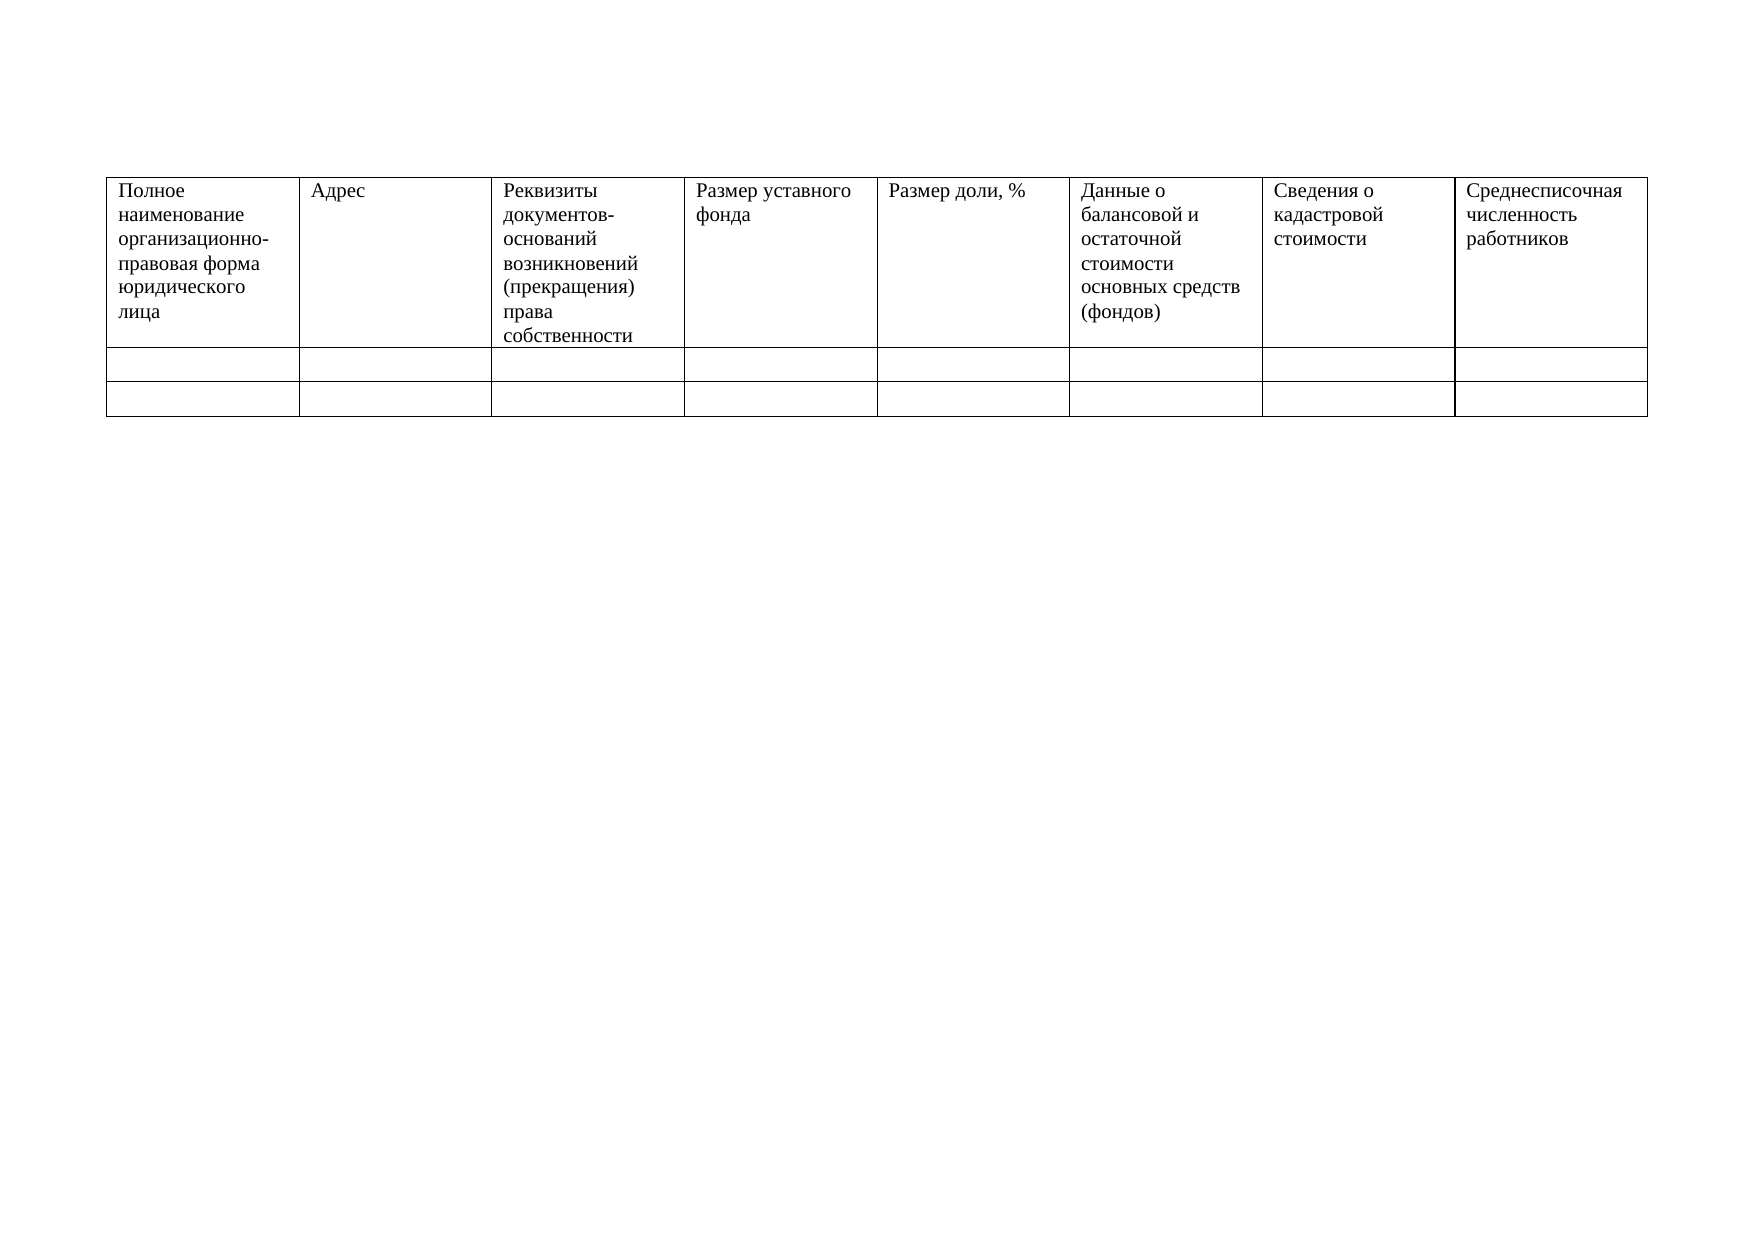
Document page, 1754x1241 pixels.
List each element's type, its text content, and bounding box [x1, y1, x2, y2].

table_cell [685, 348, 877, 381]
table_header Реквизиты документов- оснований возникновений (прекращения) права собственности [492, 178, 684, 347]
table_header Сведения о кадастровой стоимости [1263, 178, 1454, 347]
table_cell [685, 382, 877, 416]
table_header Размер уставного фонда [685, 178, 877, 347]
table_cell [107, 348, 299, 381]
table_cell [1456, 348, 1647, 381]
table_cell [492, 348, 684, 381]
table_header Размер доли, % [878, 178, 1069, 347]
table_header Данные о балансовой и остаточной стоимости основных средств (фондов) [1070, 178, 1262, 347]
table_header Среднесписочная численность работников [1456, 178, 1647, 347]
table_cell [1456, 382, 1647, 416]
table_header Адрес [300, 178, 491, 347]
table_cell [300, 382, 491, 416]
table_cell [492, 382, 684, 416]
table_cell [1070, 382, 1262, 416]
table_cell [878, 382, 1069, 416]
table_cell [1263, 348, 1454, 381]
table_cell [107, 382, 299, 416]
table_cell [1070, 348, 1262, 381]
table_cell [300, 348, 491, 381]
table_cell [878, 348, 1069, 381]
table_cell [1263, 382, 1454, 416]
table_header Полное наименование организационно-правовая форма юридического лица [107, 178, 299, 347]
